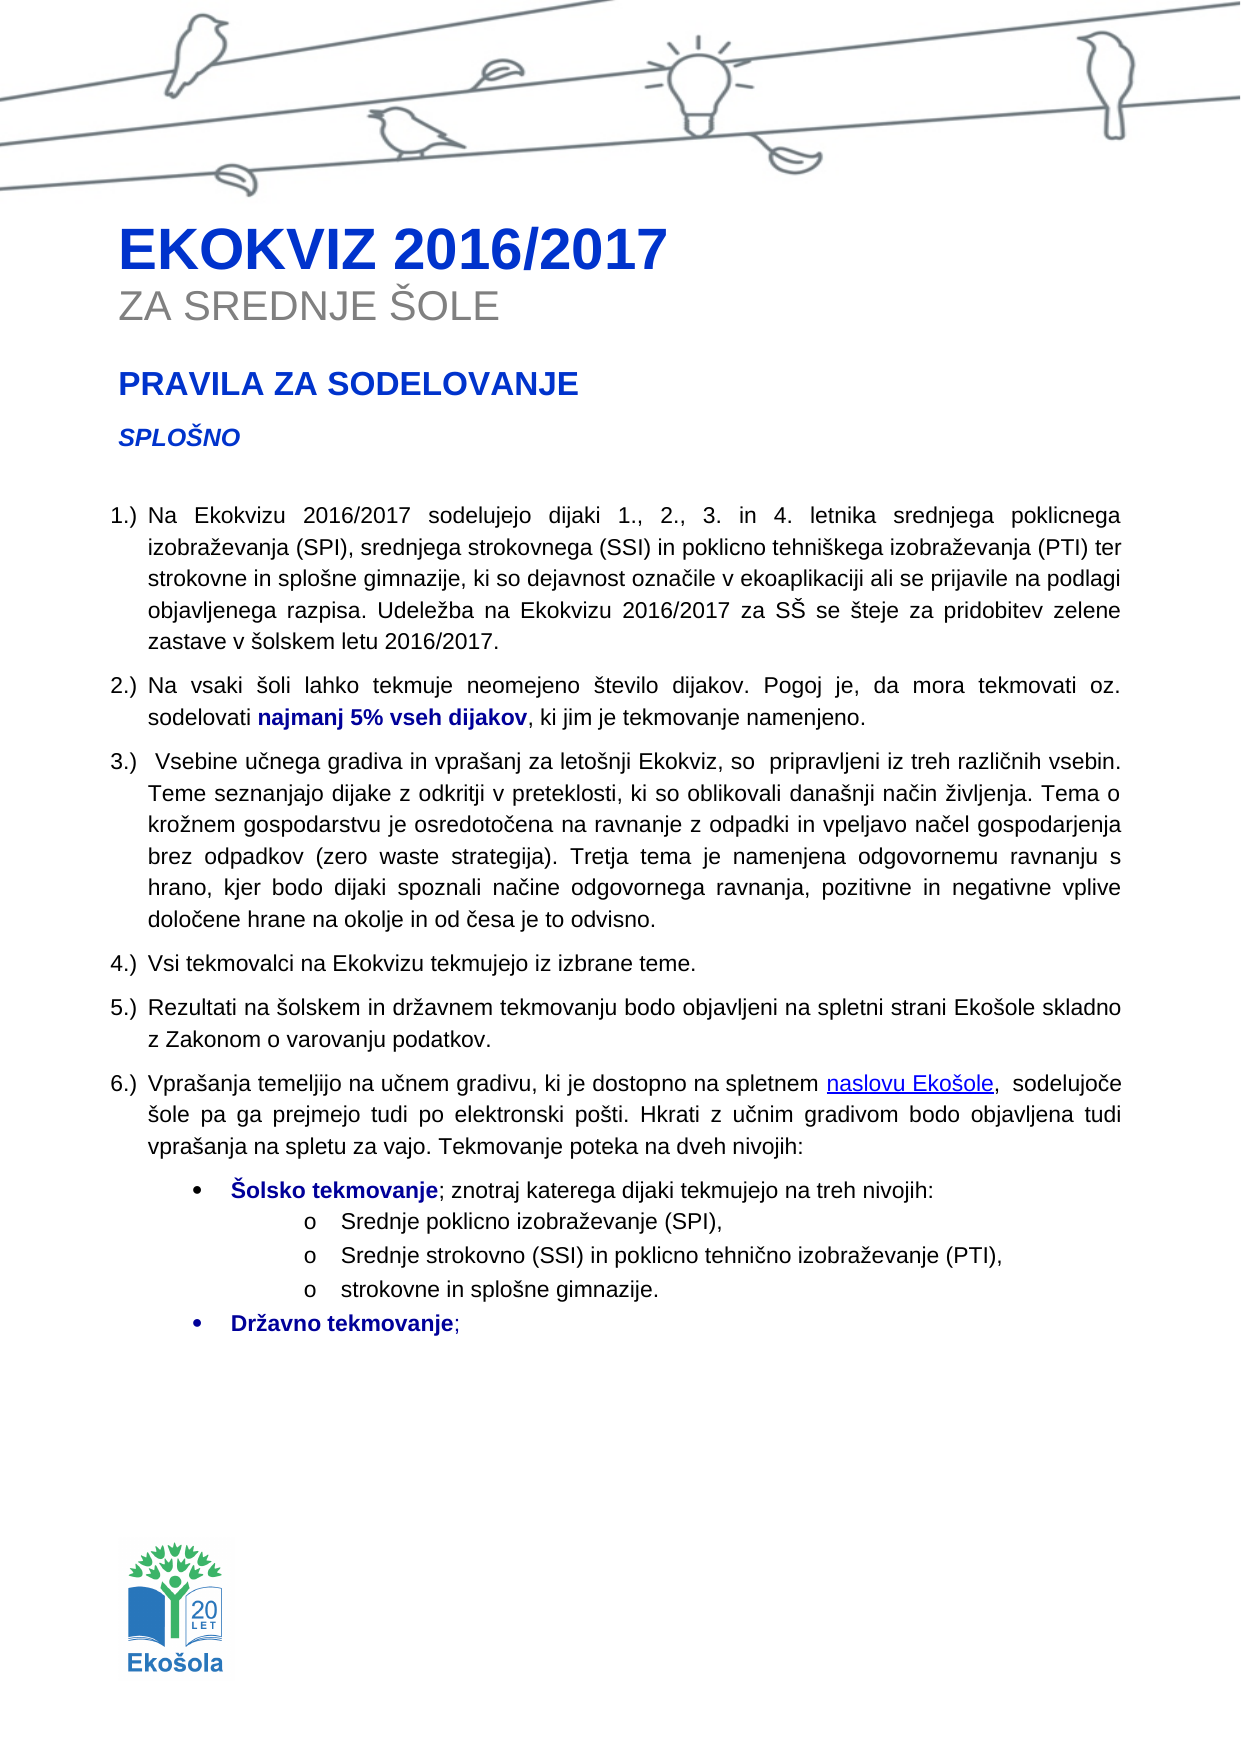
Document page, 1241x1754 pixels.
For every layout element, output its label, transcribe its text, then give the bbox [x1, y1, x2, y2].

list Rezultati na šolskem in državnem tekmovanju bodo objavljeni na spletni strani Ekošole skladno z Zakonom o varovanju podatkov. [110, 994, 1122, 1052]
picture [0, 0, 1241, 215]
list Vsebine učnega gradiva in vprašanj za letošnji Ekokviz, so pripravljeni iz treh različnih vsebin. Teme seznanjajo dijake z odkritji v preteklosti, ki so oblikovali današnji način življenja. Tema o krožnem gospodarstvu je osredotočena na ravnanje z odpadki in vpeljavo načel gospodarjenja brez odpadkov (zero waste strategija). Tretja tema je namenjena odgovornemu ravnanju s hrano, kjer bodo dijaki spoznali načine odgovornega ravnanja, pozitivne in negativne vplive določene hrane na okolje in od česa je to odvisno. [110, 748, 1122, 932]
list Šolsko tekmovanje; znotraj katerega dijaki tekmujejo na treh nivojih: [193, 1177, 1122, 1203]
list Srednje poklicno izobraževanje (SPI), [303, 1208, 1122, 1237]
list Srednje strokovno (SSI) in poklicno tehnično izobraževanje (PTI), [303, 1242, 1122, 1271]
list Vprašanja temeljijo na učnem gradivu, ki je dostopno na spletnem naslovu Ekošole, sodelujoče šole pa ga prejmejo tudi po elektronski pošti. Hkrati z učnim gradivom bodo objavljena tudi vprašanja na spletu za vajo. Tekmovanje poteka na dveh nivojih: [110, 1069, 1122, 1159]
text ZA SREDNJE ŠOLE [118, 282, 1122, 329]
list Državno tekmovanje; [193, 1310, 1122, 1337]
picture [118, 1537, 235, 1681]
list Na vsaki šoli lahko tekmuje neomejeno število dijakov. Pogoj je, da mora tekmovati oz. sodelovati najmanj 5% vseh dijakov, ki jim je tekmovanje namenjeno. [110, 672, 1122, 730]
text EKOKVIZ 2016/2017 [118, 152, 1122, 282]
subtitle SPLOŠNO [118, 422, 1122, 451]
text PRAVILA ZA SODELOVANJE [118, 364, 1122, 402]
list Vsi tekmovalci na Ekokvizu tekmujejo iz izbrane teme. [110, 950, 1122, 976]
list strokovne in splošne gimnazije. [303, 1276, 1122, 1304]
list Na Ekokvizu 2016/2017 sodelujejo dijaki 1., 2., 4. letnika srednjega poklicnega izobraževanja (SPI), srednjega strokovnega (SSI) in poklicno tehniškega izobraževanja (PTI) ter strokovne in splošne gimnazije, ki so dejavnost označile v ekoaplikaciji ali se prijavile na podlagi objavljenega razpisa. Udeležba na Ekokvizu 2016/2017 za SŠ se šteje za pridobitev zelene zastave v šolskem letu 2016/2017. [110, 502, 1122, 655]
